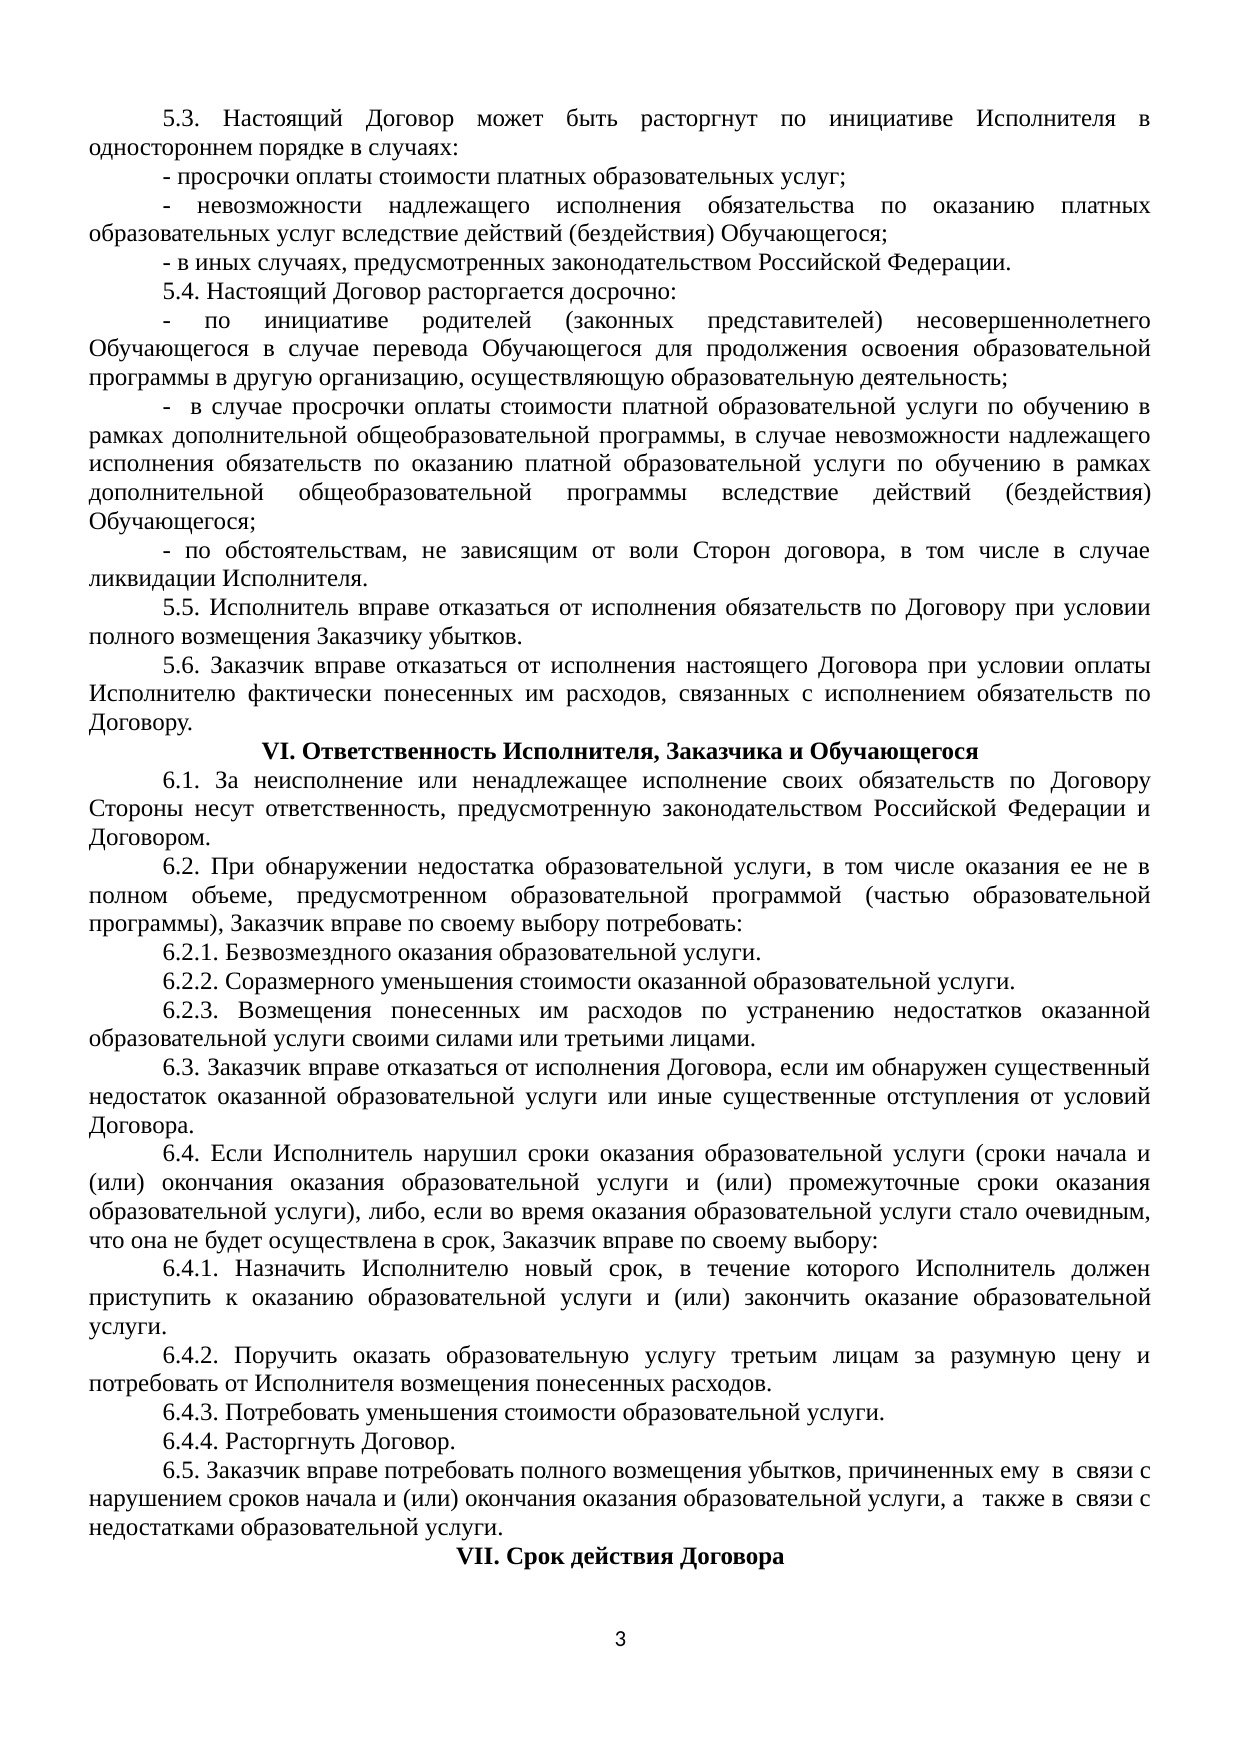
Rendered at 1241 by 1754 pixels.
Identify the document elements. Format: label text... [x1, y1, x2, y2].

text 6.3. Заказчик вправе отказаться от исполнения Договора, если им обнаружен существенный недостаток оказанной образовательной услуги или иные существенные отступления от условий Договора. [89, 1052, 1152, 1138]
text - невозможности надлежащего исполнения обязательства по оказанию платных образовательных услуг вследствие действий (бездействия) Обучающегося; [89, 190, 1152, 247]
text VI. Ответственность Исполнителя, Заказчика и Обучающегося [89, 736, 1152, 765]
text 6.2.2. Соразмерного уменьшения стоимости оказанной образовательной услуги. [89, 966, 1152, 995]
text 6.4.3. Потребовать уменьшения стоимости образовательной услуги. [89, 1397, 1152, 1426]
text - просрочки оплаты стоимости платных образовательных услуг; [89, 161, 1152, 190]
text 5.4. Настоящий Договор расторгается досрочно: [89, 276, 1152, 305]
text VII. Срок действия Договора [89, 1541, 1152, 1570]
text 6.2. При обнаружении недостатка образовательной услуги, в том числе оказания ее не в полном объеме, предусмотренном образовательной программой (частью образовательной программы), Заказчик вправе по своему выбору потребовать: [89, 851, 1152, 937]
text - в случае просрочки оплаты стоимости платной образовательной услуги по обучению в рамках дополнительной общеобразовательной программы, в случае невозможности надлежащего исполнения обязательств по оказанию платной образовательной услуги по обучению в рамках дополнительной общеобразовательной программы вследствие действий (бездействия) Обучающегося; [89, 391, 1152, 535]
text 6.2.3. Возмещения понесенных им расходов по устранению недостатков оказанной образовательной услуги своими силами или третьими лицами. [89, 995, 1152, 1052]
text 5.5. Исполнитель вправе отказаться от исполнения обязательств по Договору при условии полного возмещения Заказчику убытков. [89, 592, 1152, 650]
text - в иных случаях, предусмотренных законодательством Российской Федерации. [89, 247, 1152, 276]
text - по обстоятельствам, не зависящим от воли Сторон договора, в том числе в случае ликвидации Исполнителя. [89, 535, 1152, 592]
text 5.6. Заказчик вправе отказаться от исполнения настоящего Договора при условии оплаты Исполнителю фактически понесенных им расходов, связанных с исполнением обязательств по Договору. [89, 650, 1152, 736]
text - по инициативе родителей (законных представителей) несовершеннолетнего Обучающегося в случае перевода Обучающегося для продолжения освоения образовательной программы в другую организацию, осуществляющую образовательную деятельность; [89, 305, 1152, 391]
text 6.4.1. Назначить Исполнителю новый срок, в течение которого Исполнитель должен приступить к оказанию образовательной услуги и (или) закончить оказание образовательной услуги. [89, 1253, 1152, 1340]
text 6.2.1. Безвозмездного оказания образовательной услуги. [89, 937, 1152, 966]
text 5.3. Настоящий Договор может быть расторгнут по инициативе Исполнителя в одностороннем порядке в случаях: [89, 103, 1152, 161]
text 6.1. За неисполнение или ненадлежащее исполнение своих обязательств по Договору Стороны несут ответственность, предусмотренную законодательством Российской Федерации и Договором. [89, 765, 1152, 851]
text 6.4.4. Расторгнуть Договор. [89, 1426, 1152, 1455]
text 6.4.2. Поручить оказать образовательную услугу третьим лицам за разумную цену и потребовать от Исполнителя возмещения понесенных расходов. [89, 1340, 1152, 1397]
text 6.4. Если Исполнитель нарушил сроки оказания образовательной услуги (сроки начала и (или) окончания оказания образовательной услуги и (или) промежуточные сроки оказания образовательной услуги), либо, если во время оказания образовательной услуги стало очевидным, что она не будет осуществлена в срок, Заказчик вправе по своему выбору: [89, 1138, 1152, 1253]
text 6.5. Заказчик вправе потребовать полного возмещения убытков, причиненных ему в связи с нарушением сроков начала и (или) окончания оказания образовательной услуги, а также в связи с недостатками образовательной услуги. [89, 1455, 1152, 1541]
